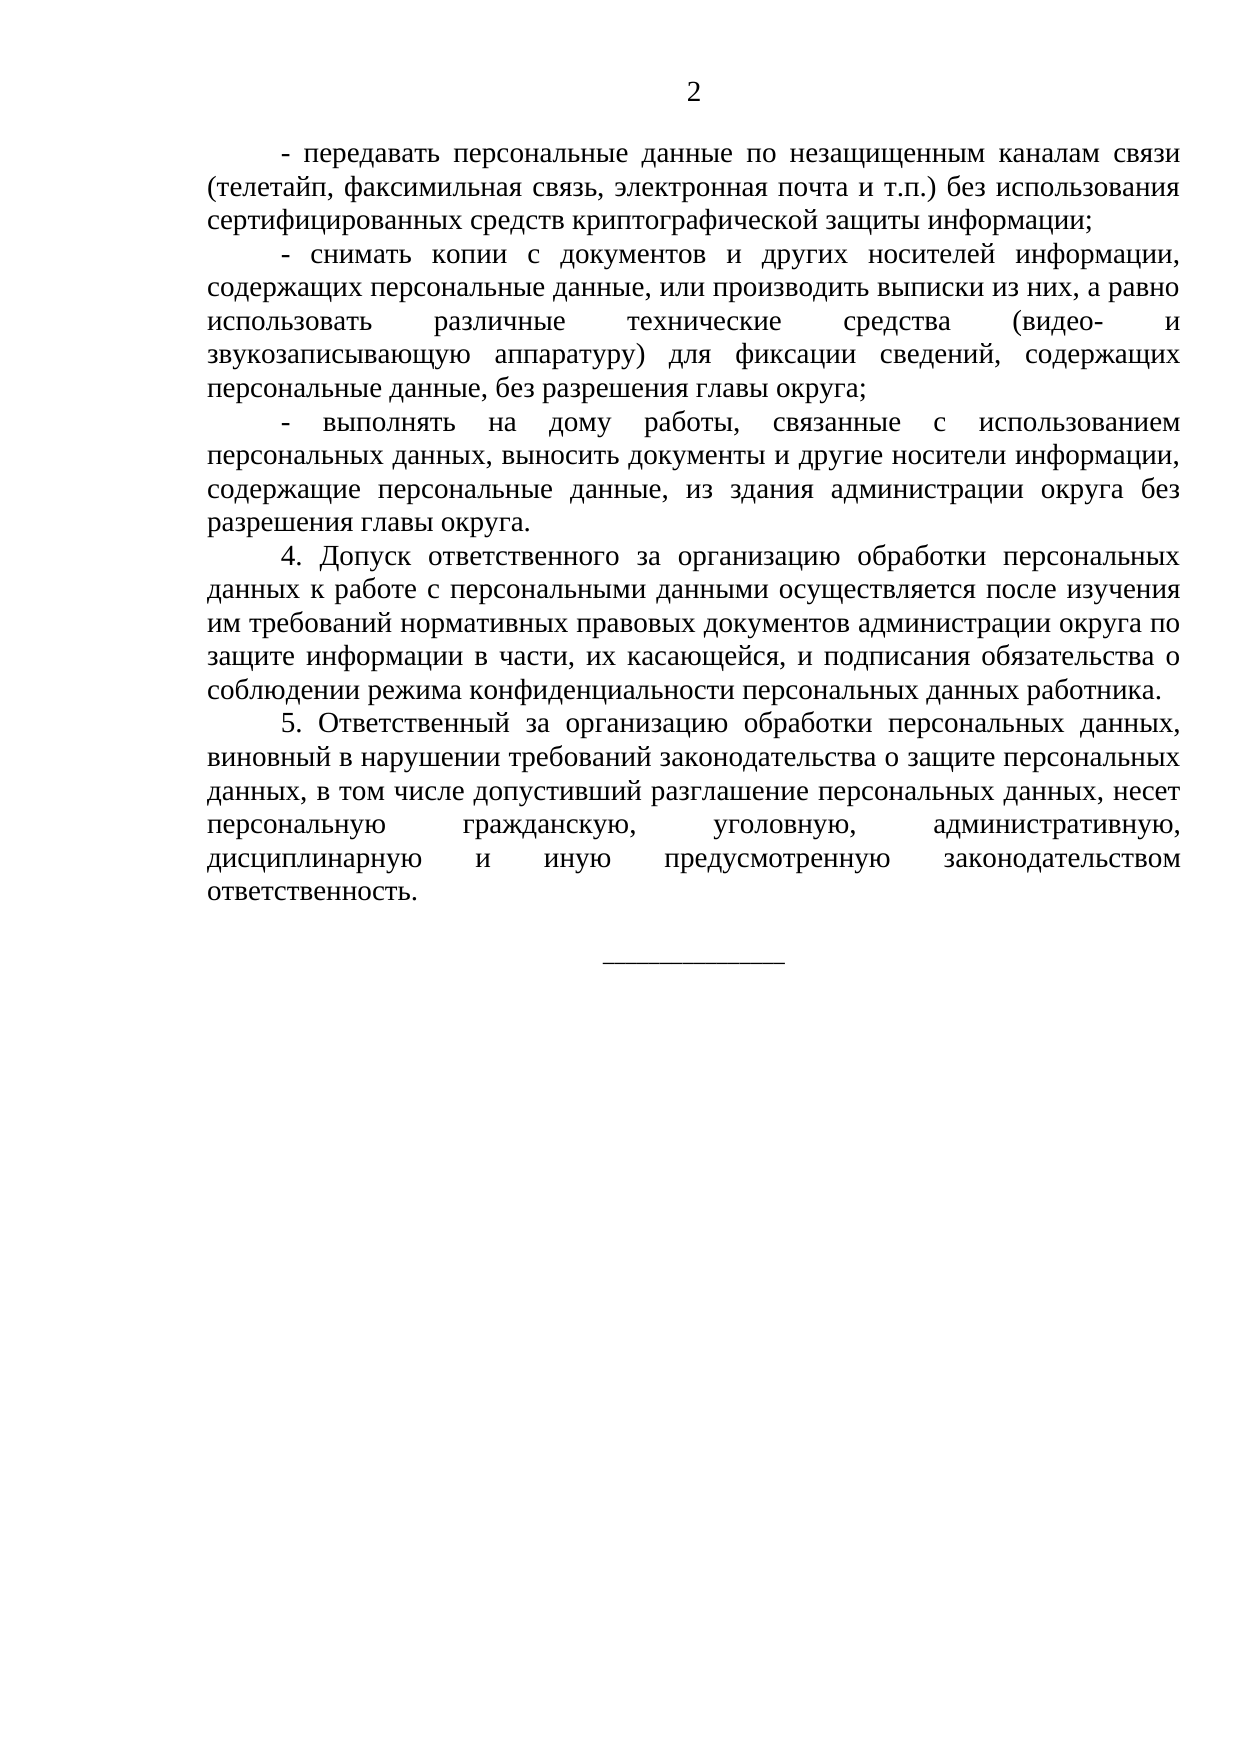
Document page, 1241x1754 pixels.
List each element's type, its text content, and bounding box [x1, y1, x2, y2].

text - снимать копии с документов и других носителей информации, содержащих персональные данные, или производить выписки из них, а равно использовать различные технические средства (видео- и звукозаписывающую аппаратуру) для фиксации сведений, содержащих персональные данные, без разрешения главы округа; [207, 236, 1181, 404]
text - выполнять на дому работы, связанные с использованием персональных данных, выносить документы и другие носители информации, содержащие персональные данные, из здания администрации округа без разрешения главы округа. [207, 404, 1181, 538]
text 5. Ответственный за организацию обработки персональных данных, виновный в нарушении требований законодательства о защите персональных данных, в том числе допустивший разглашение персональных данных, несет персональную гражданскую, уголовную, административную, дисциплинарную и иную предусмотренную законодательством ответственность. [207, 706, 1181, 907]
text 4. Допуск ответственного за организацию обработки персональных данных к работе с персональными данными осуществляется после изучения им требований нормативных правовых документов администрации округа по защите информации в части, их касающейся, и подписания обязательства о соблюдении режима конфиденциальности персональных данных работника. [207, 538, 1181, 706]
text - передавать персональные данные по незащищенным каналам связи (телетайп, факсимильная связь, электронная почта и т.п.) без использования сертифицированных средств криптографической защиты информации; [207, 135, 1181, 236]
text ________________ [207, 939, 1181, 967]
